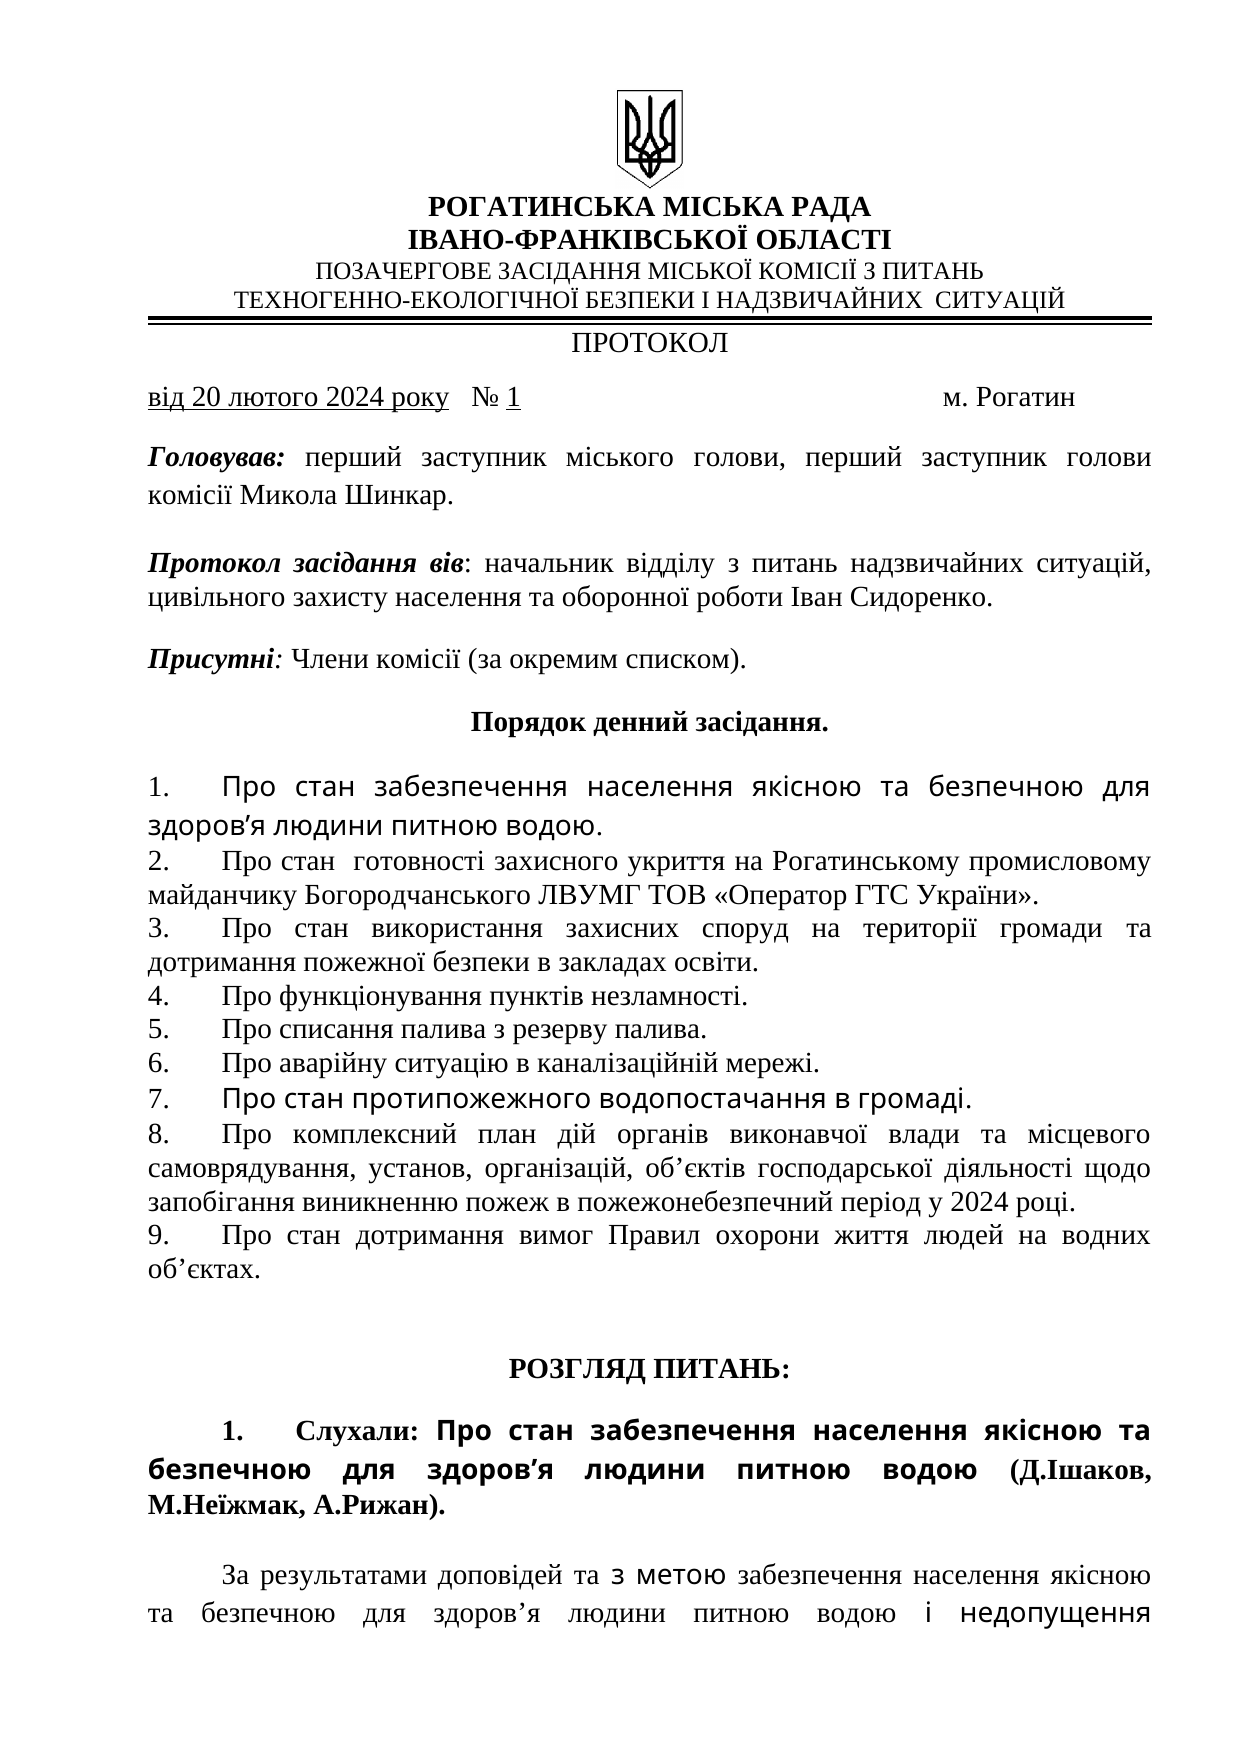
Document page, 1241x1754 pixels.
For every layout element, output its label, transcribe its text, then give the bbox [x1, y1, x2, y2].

text ІВАНО-ФРАНКІВСЬКОЇ ОБЛАСТІ [148, 222, 1152, 256]
list Слухали: Про стан забезпечення населення якісною та безпечною для здоров’я людини питною водою (Д.Ішаков, М.Неїжмак, А.Рижан). [148, 1411, 1152, 1521]
picture [615, 88, 685, 189]
text ПРОТОКОЛ [148, 325, 1152, 359]
list Про стан використання захисних споруд на території громади та дотримання пожежної безпеки в закладах освіти. [148, 911, 1152, 978]
list Про стан протипожежного водопостачання в громаді. [148, 1078, 1152, 1117]
text Порядок денний засідання. [148, 704, 1152, 738]
text РОЗГЛЯД ПИТАНЬ: [148, 1351, 1152, 1385]
text Протокол засідання вів: начальник відділу з питань надзвичайних ситуацій, цивільного захисту населення та оборонної роботи Іван Сидоренко. [148, 545, 1152, 612]
list Про аварійну ситуацію в каналізаційній мережі. [148, 1045, 1152, 1078]
text Головував: перший заступник міського голови, перший заступник голови комісії Микола Шинкар. [148, 439, 1152, 511]
list Про комплексний план дій органів виконавчої влади та місцевого самоврядування, установ, організацій, об’єктів господарської діяльності щодо запобігання виникненню пожеж в пожежонебезпечний період у 2024 році. [148, 1117, 1152, 1217]
list Про стан дотримання вимог Правил охорони життя людей на водних об’єктах. [148, 1217, 1152, 1284]
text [148, 1554, 1152, 1631]
text ПОЗАЧЕРГОВЕ ЗАСІДАННЯ МІСЬКОЇ КОМІСІЇ З ПИТАНЬ [148, 256, 1152, 285]
text від 20 лютого 2024 року № 1 м. Рогатин [148, 379, 1152, 413]
list Про стан забезпечення населення якісною та безпечною для здоров’я людини питною водою. [148, 767, 1152, 843]
list Про стан готовності захисного укриття на Рогатинському промисловому майданчику Богородчанського ЛВУМГ ТОВ «Оператор ГТС України». [148, 843, 1152, 911]
text Присутні: Члени комісії (за окремим списком). [148, 641, 1152, 675]
text РОГАТИНСЬКА МІСЬКА РАДА [148, 189, 1152, 222]
text ТЕХНОГЕННО-ЕКОЛОГІЧНОЇ БЕЗПЕКИ І НАДЗВИЧАЙНИХ СИТУАЦІЙ [148, 285, 1152, 316]
list Про списання палива з резерву палива. [148, 1011, 1152, 1045]
list Про функціонування пунктів незламності. [148, 978, 1152, 1011]
